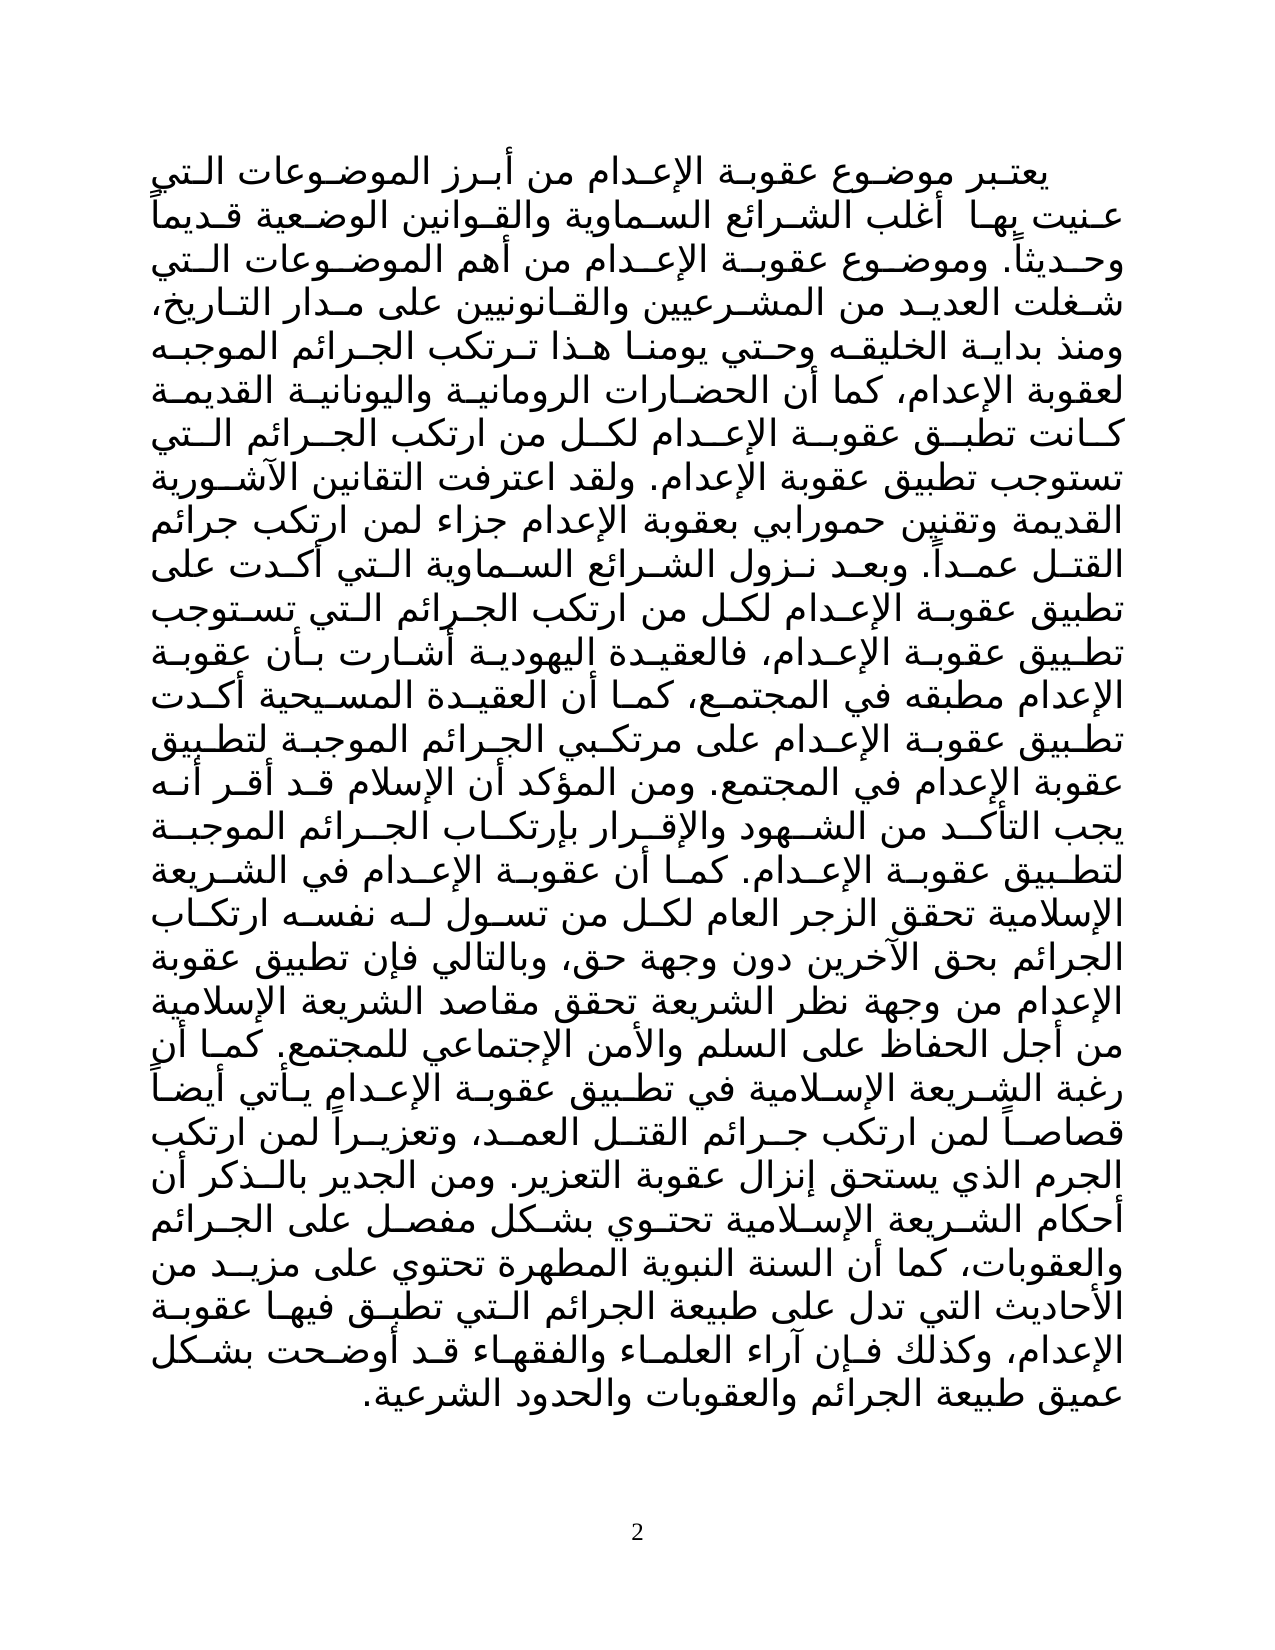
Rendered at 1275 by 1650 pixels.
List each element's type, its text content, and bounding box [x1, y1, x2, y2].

text يعتبر موضوع عقوبة الإعدام من أبرز الموضوعات التي عنيت بها أغلب الشرائع السماوية والقوانين الوضعية قديماً وحديثاً. وموضوع عقوبة الإعدام من أهم الموضوعات التي شغلت العديد من المشرعيين والقانونيين على مدار التاريخ، ومنذ بداية الخليقه وحتي يومنا هذا ترتكب الجرائم الموجبه لعقوبة الإعدام، كما أن الحضارات الرومانية واليونانية القديمة كانت تطبق عقوبة الإعدام لكل من ارتكب الجرائم التي تستوجب تطبيق عقوبة الإعدام. ولقد اعترفت التقانين الآشورية القديمة وتقنين حمورابي بعقوبة الإعدام جزاء لمن ارتكب جرائم القتل عمداً. وبعد نزول الشرائع السماوية التي أكدت على تطبيق عقوبة الإعدام لكل من ارتكب الجرائم التي تستوجب تطييق عقوبة الإعدام، فالعقيدة اليهودية أشارت بأن عقوبة الإعدام مطبقه في المجتمع، كما أن العقيدة المسيحية أكدت تطبيق عقوبة الإعدام على مرتكبي الجرائم الموجبة لتطبيق عقوبة الإعدام في المجتمع. ومن المؤكد أن الإسلام قد أقر أنه يجب التأكد من الشهود والإقرار بإرتكاب الجرائم الموجبة لتطبيق عقوبة الإعدام. كما أن عقوبة الإعدام في الشريعة الإسلامية تحقق الزجر العام لكل من تسول له نفسه ارتكاب الجرائم بحق الآخرين دون وجهة حق، وبالتالي فإن تطبيق عقوبة الإعدام من وجهة نظر الشريعة تحقق مقاصد الشريعة الإسلامية من أجل الحفاظ على السلم والأمن الإجتماعي للمجتمع. كما أن رغبة الشريعة الإسلامية في تطبيق عقوبة الإعدام يأتي أيضاً قصاصاً لمن ارتكب جرائم القتل العمد، وتعزيراً لمن ارتكب الجرم الذي يستحق إنزال عقوبة التعزير. ومن الجدير بالذكر أن أحكام الشريعة الإسلامية تحتوي بشكل مفصل على الجرائم والعقوبات، كما أن السنة النبوية المطهرة تحتوي على مزيد من الأحاديث التي تدل على طبيعة الجرائم التي تطبق فيها عقوبة الإعدام، وكذلك فإن آراء العلماء والفقهاء قد أوضحت بشكل عميق طبيعة الجرائم والعقوبات والحدود الشرعية. [150, 150, 1125, 1416]
